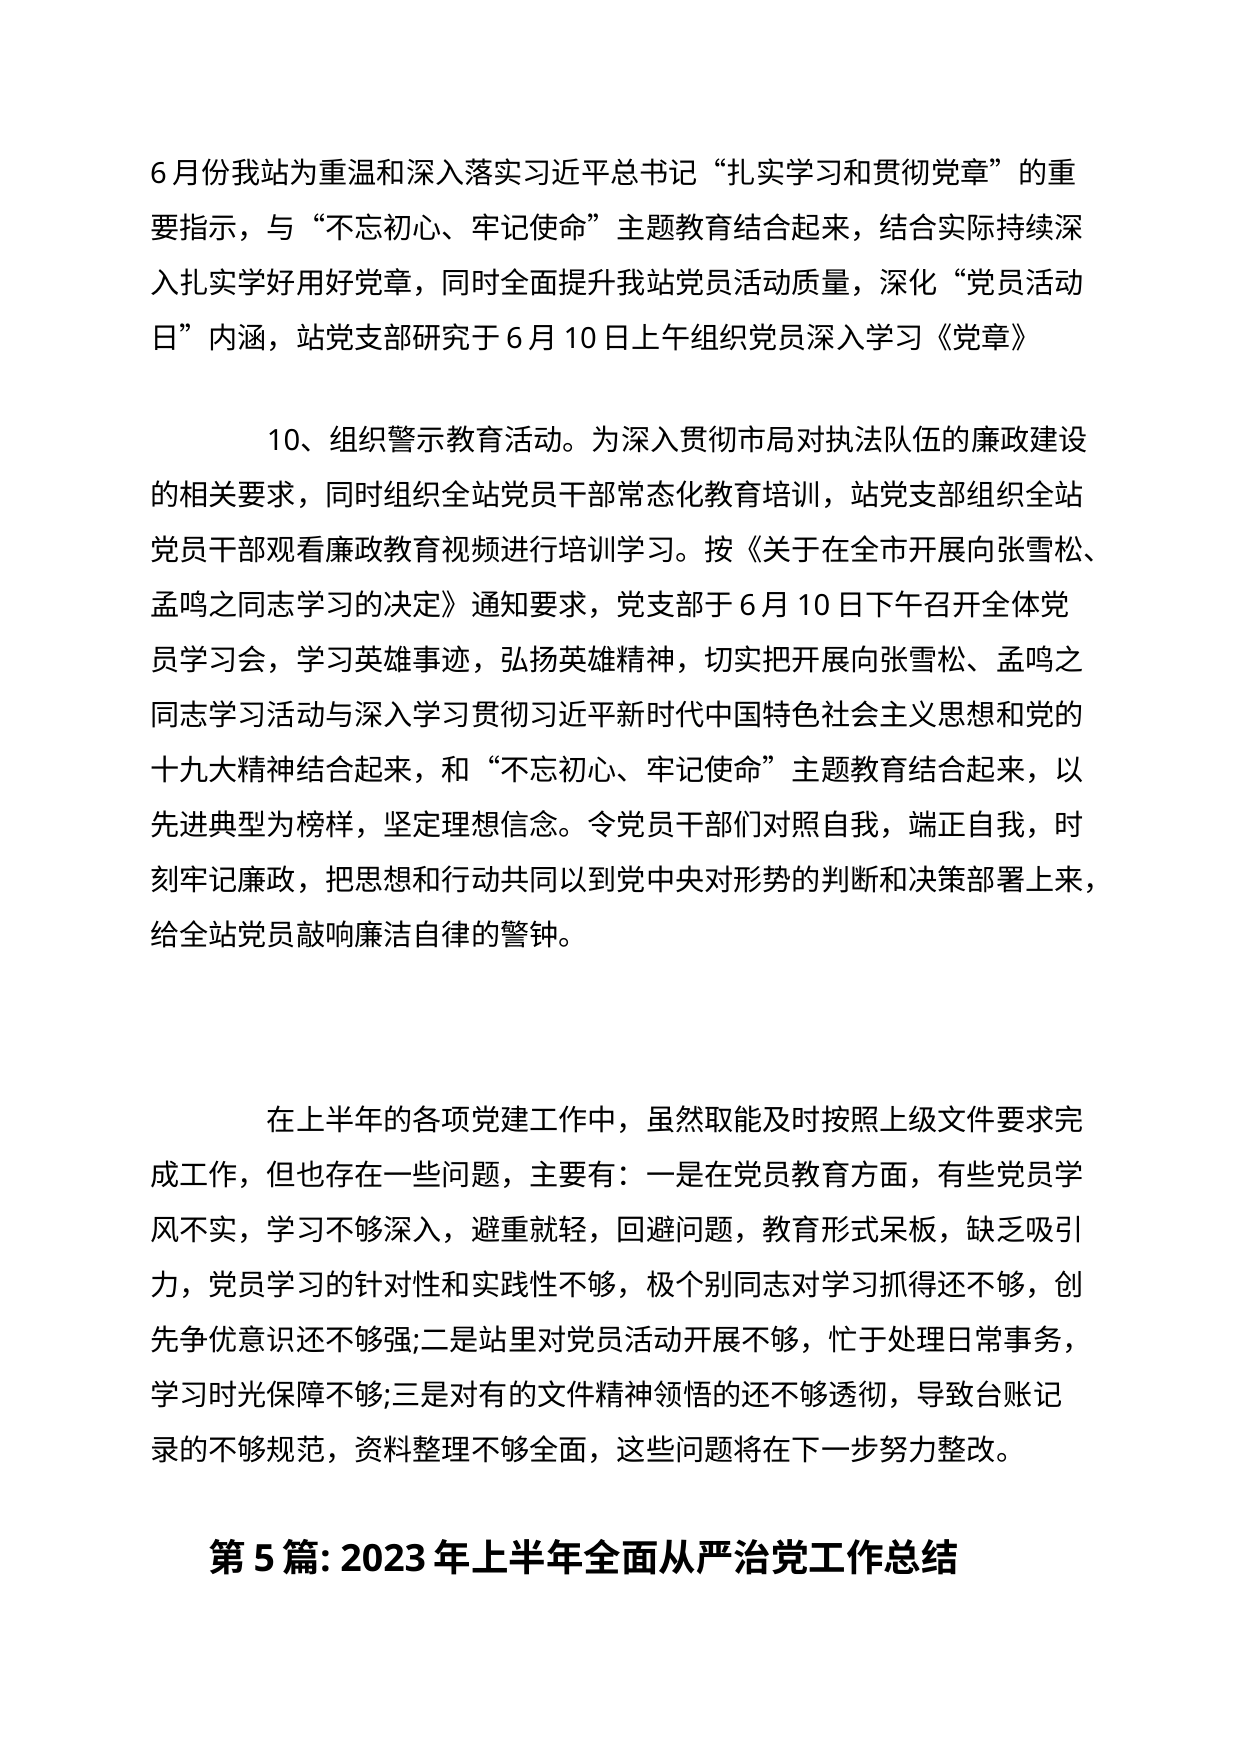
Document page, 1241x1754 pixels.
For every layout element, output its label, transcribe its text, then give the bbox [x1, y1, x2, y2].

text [150, 150, 1090, 357]
text 10、组织警示教育活动。为深入贯彻市局对执法队伍的廉政建设的相关要求，同时组织全站党员干部常态化教育培训，站党支部组织全站党员干部观看廉政教育视频进行培训学习。按《关于在全市开展向张雪松、孟鸣之同志学习的决定》通知要求，党支部于6月10日下午召开全体党员学习会，学习英雄事迹，弘扬英雄精神，切实把开展向张雪松、孟鸣之同志学习活动与深入学习贯彻习近平新时代中国特色社会主义思想和党的十九大精神结合起来，和“不忘初心、牢记使命”主题教育结合起来，以先进典型为榜样，坚定理想信念。令党员干部们对照自我，端正自我，时刻牢记廉政，把思想和行动共同以到党中央对形势的判断和决策部署上来，给全站党员敲响廉洁自律的警钟。 [150, 417, 1090, 953]
text 第5篇: 2023年上半年全面从严治党工作总结 [150, 1528, 1090, 1583]
text 在上半年的各项党建工作中，虽然取能及时按照上级文件要求完成工作，但也存在一些问题，主要有：一是在党员教育方面，有些党员学风不实，学习不够深入，避重就轻，回避问题，教育形式呆板，缺乏吸引力，党员学习的针对性和实践性不够，极个别同志对学习抓得还不够，创先争优意识还不够强;二是站里对党员活动开展不够，忙于处理日常事务，学习时光保障不够;三是对有的文件精神领悟的还不够透彻，导致台账记录的不够规范，资料整理不够全面，这些问题将在下一步努力整改。 [150, 1097, 1090, 1469]
